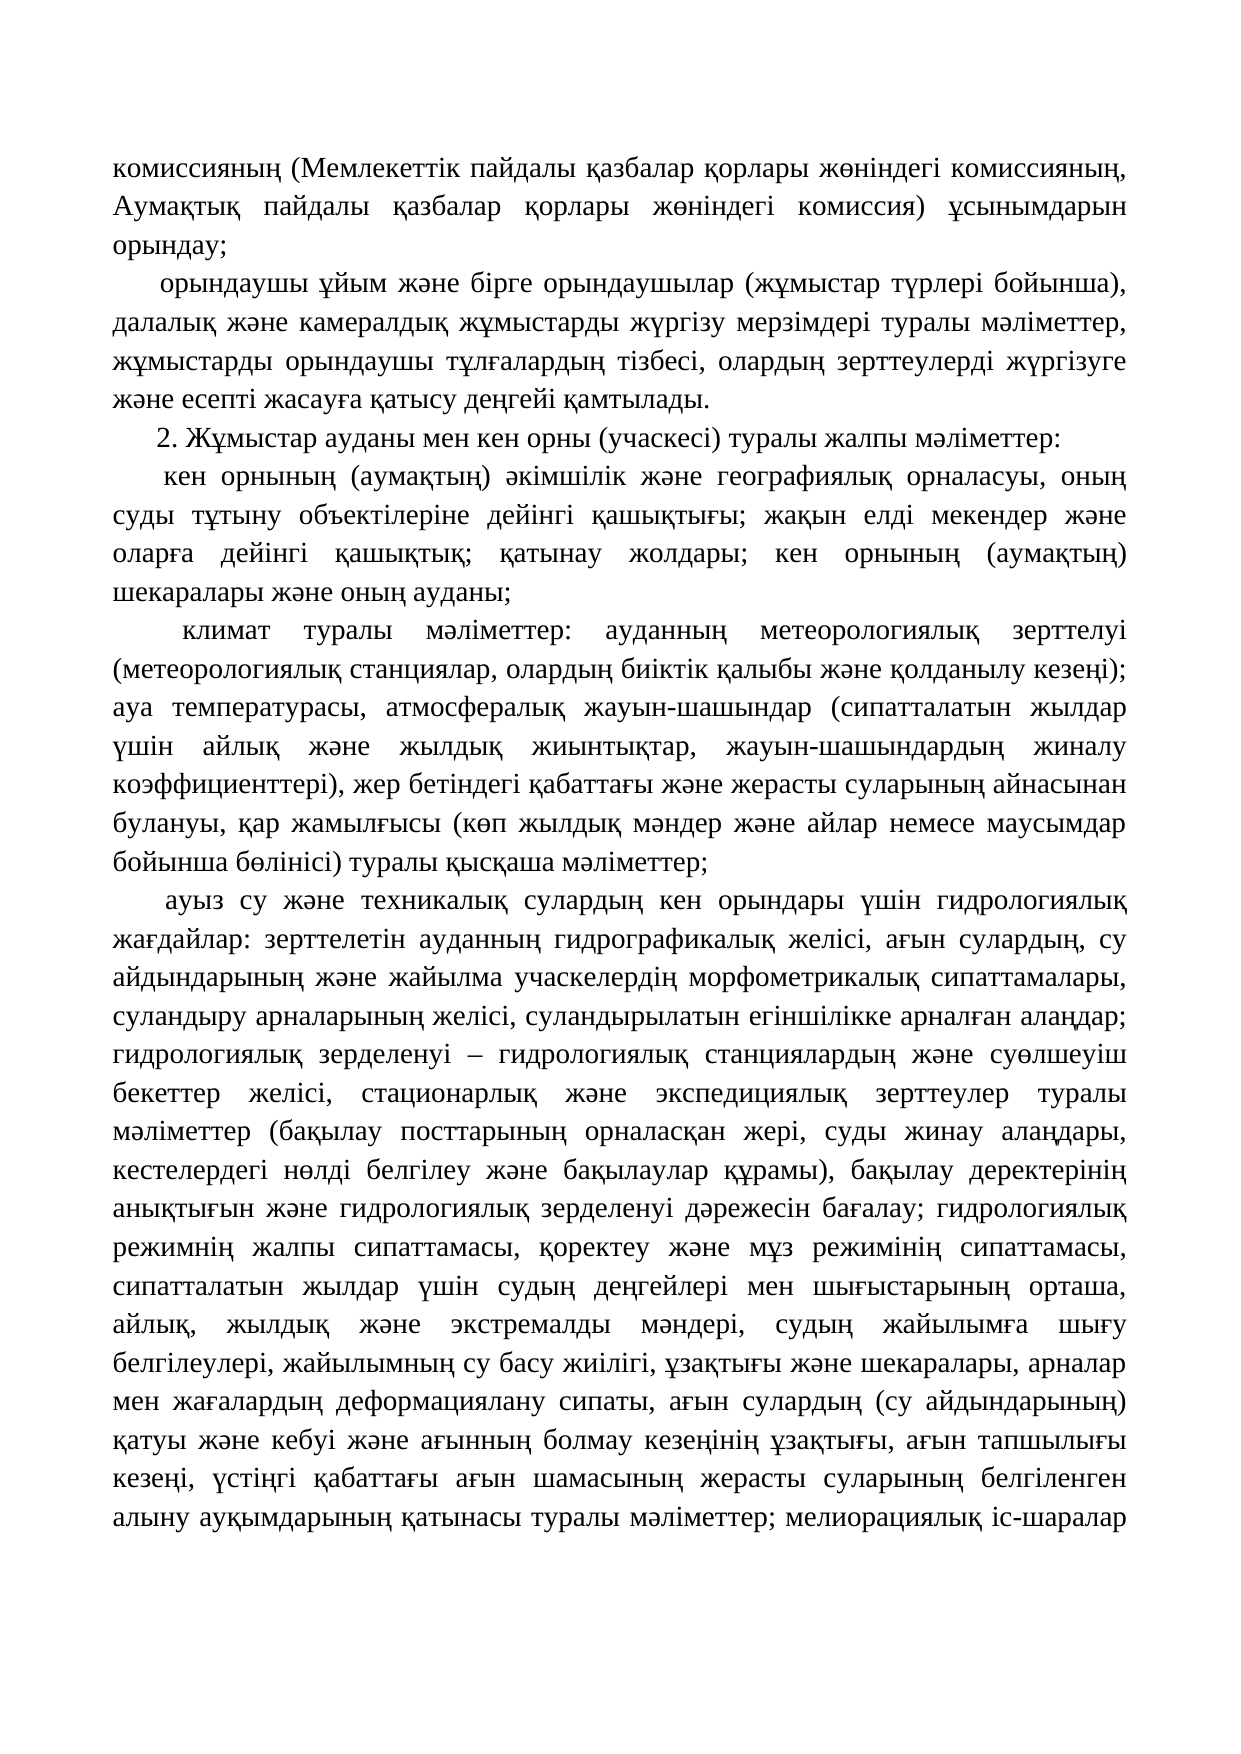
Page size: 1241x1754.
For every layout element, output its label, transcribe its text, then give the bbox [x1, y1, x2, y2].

text орындаушы ұйым және бірге орындаушылар (жұмыстар түрлері бойынша), далалық және камералдық жұмыстарды жүргізу мерзімдері туралы мәліметтер, жұмыстарды орындаушы тұлғалардың тізбесі, олардың зерттеулерді жүргізуге және есепті жасауға қатысу деңгейі қамтылады. [112, 266, 1128, 415]
text 2. Жұмыстар ауданы мен кен орны (учаскесі) туралы жалпы мәліметтер: [112, 420, 1128, 453]
text кен орнының (аумақтың) әкімшілік және географиялық орналасуы, оның суды тұтыну объектілеріне дейінгі қашықтығы; жақын елді мекендер және оларға дейінгі қашықтық; қатынау жолдары; кен орнының (аумақтың) шекаралары және оның ауданы; [112, 458, 1128, 607]
text климат туралы мәліметтер: ауданның метеорологиялық зерттелуі (метеорологиялық станциялар, олардың биіктік қалыбы және қолданылу кезеңі); ауа температурасы, атмосфералық жауын-шашындар (сипатталатын жылдар үшін айлық және жылдық жиынтықтар, жауын-шашындардың жиналу коэффициенттері), жер бетіндегі қабаттағы және жерасты суларының айнасынан булануы, қар жамылғысы (көп жылдық мәндер және айлар немесе маусымдар бойынша бөлінісі) туралы қысқаша мәліметтер; [112, 612, 1128, 877]
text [112, 150, 1128, 261]
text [112, 882, 1128, 1532]
